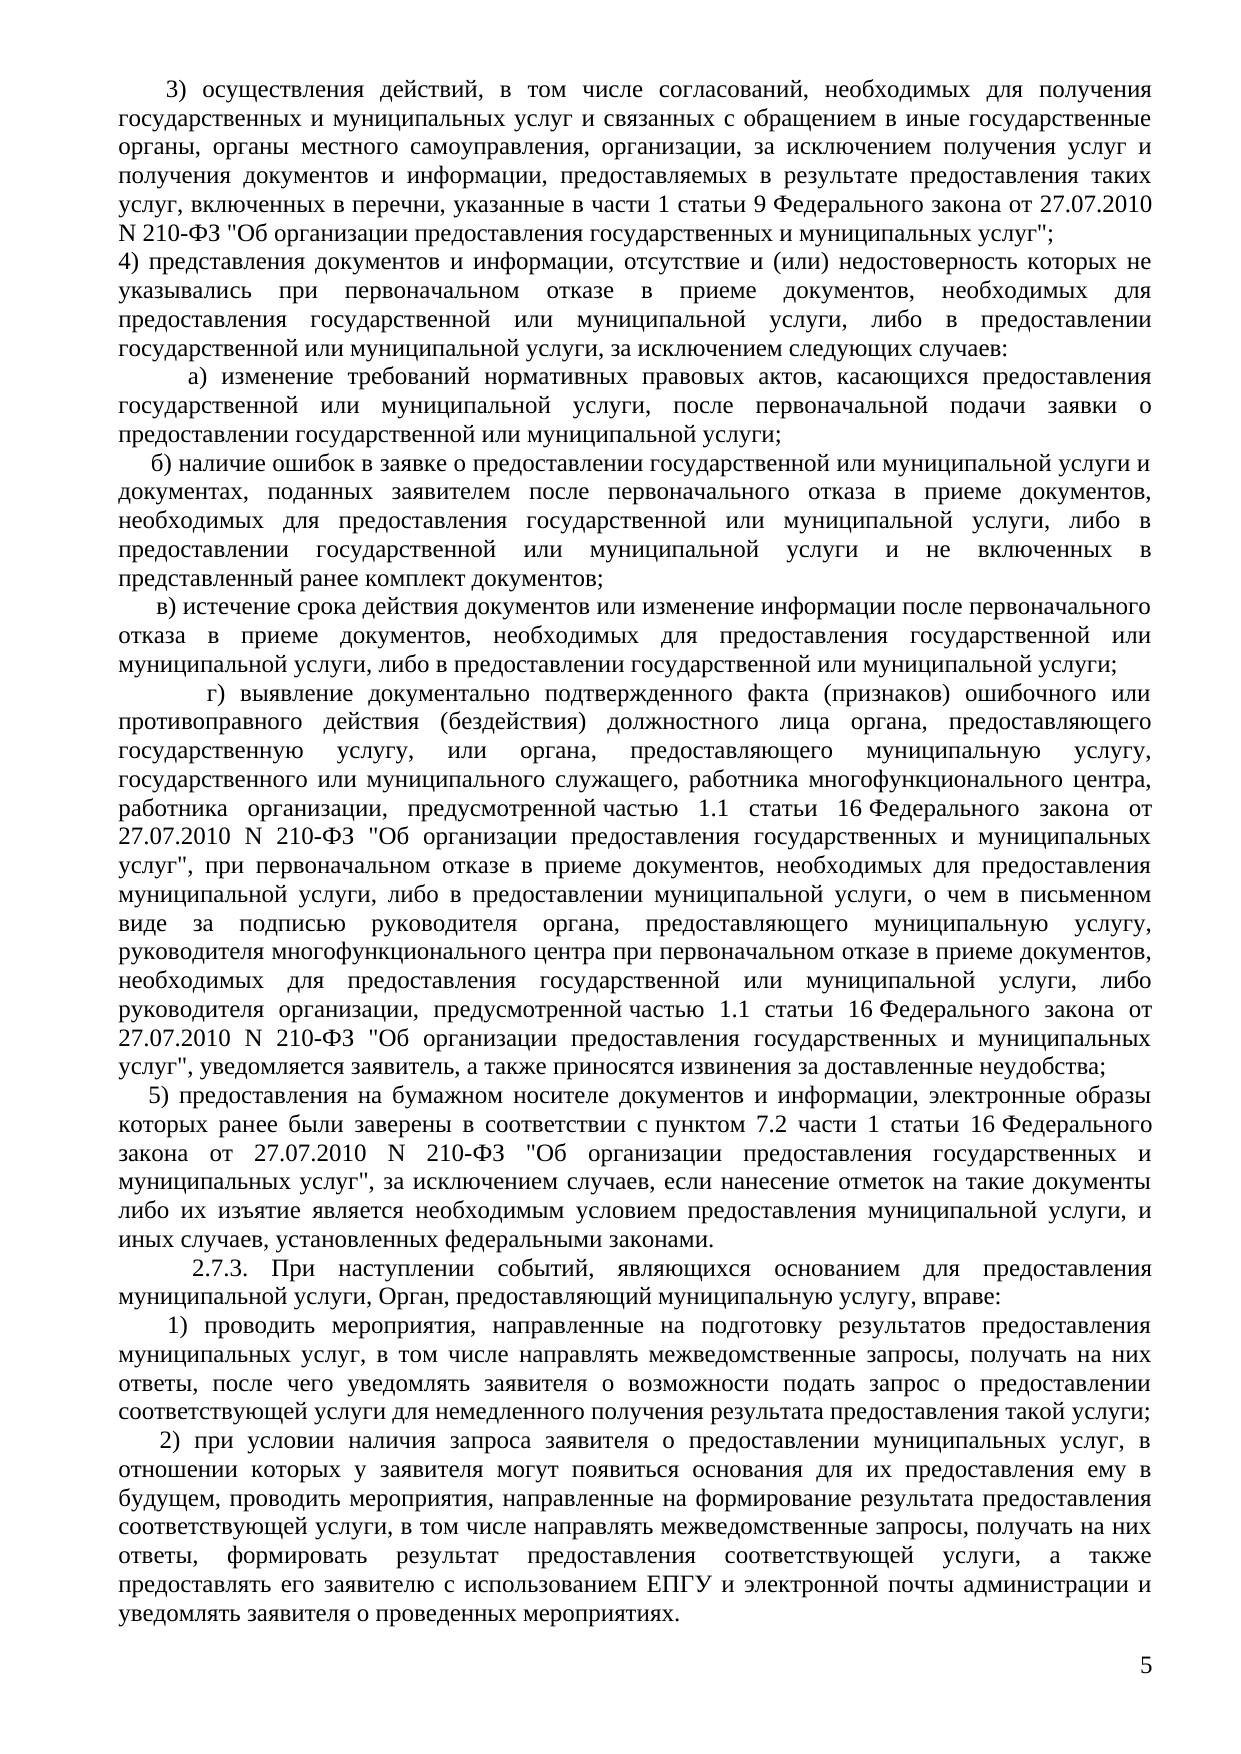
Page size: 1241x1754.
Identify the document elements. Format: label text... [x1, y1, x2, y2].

text 5) предоставления на бумажном носителе документов и информации, электронные образы которых ранее были заверены в соответствии с пунктом 7.2 части 1 статьи 16 Федерального закона от 27.07.2010 N 210-ФЗ "Об организации предоставления государственных и муниципальных услуг", за исключением случаев, если нанесение отметок на такие документы либо их изъятие является необходимым условием предоставления муниципальной услуги, и иных случаев, установленных федеральными законами. [118, 1080, 1152, 1253]
text 2.7.3. При наступлении событий, являющихся основанием для предоставления муниципальной услуги, Орган, предоставляющий муниципальную услугу, вправе: [118, 1253, 1152, 1310]
text 2) при условии наличия запроса заявителя о предоставлении муниципальных услуг, в отношении которых у заявителя могут появиться основания для их предоставления ему в будущем, проводить мероприятия, направленные на формирование результата предоставления соответствующей услуги, в том числе направлять межведомственные запросы, получать на них ответы, формировать результат предоставления соответствующей услуги, а также предоставлять его заявителю с использованием ЕПГУ и электронной почты администрации и уведомлять заявителя о проведенных мероприятиях. [118, 1425, 1152, 1626]
text а) изменение требований нормативных правовых актов, касающихся предоставления государственной или муниципальной услуги, после первоначальной подачи заявки о предоставлении государственной или муниципальной услуги; [118, 361, 1152, 448]
text г) выявление документально подтвержденного факта (признаков) ошибочного или противоправного действия (бездействия) должностного лица органа, предоставляющего государственную услугу, или органа, предоставляющего муниципальную услугу, государственного или муниципального служащего, работника многофункционального центра, работника организации, предусмотренной частью 1.1 статьи 16 Федерального закона от 27.07.2010 N 210-ФЗ "Об организации предоставления государственных и муниципальных услуг", при первоначальном отказе в приеме документов, необходимых для предоставления муниципальной услуги, либо в предоставлении муниципальной услуги, о чем в письменном виде за подписью руководителя органа, предоставляющего муниципальную услугу, руководителя многофункционального центра при первоначальном отказе в приеме документов, необходимых для предоставления государственной или муниципальной услуги, либо руководителя организации, предусмотренной частью 1.1 статьи 16 Федерального закона от 27.07.2010 N 210-ФЗ "Об организации предоставления государственных и муниципальных услуг", уведомляется заявитель, а также приносятся извинения за доставленные неудобства; [118, 678, 1152, 1080]
text в) истечение срока действия документов или изменение информации после первоначального отказа в приеме документов, необходимых для предоставления государственной или муниципальной услуги, либо в предоставлении государственной или муниципальной услуги; [118, 591, 1152, 678]
text 3) осуществления действий, в том числе согласований, необходимых для получения государственных и муниципальных услуг и связанных с обращением в иные государственные органы, органы местного самоуправления, организации, за исключением получения услуг и получения документов и информации, предоставляемых в результате предоставления таких услуг, включенных в перечни, указанные в части 1 статьи 9 Федерального закона от 27.07.2010 N 210-ФЗ "Об организации предоставления государственных и муниципальных услуг"; [118, 74, 1152, 246]
text 4) представления документов и информации, отсутствие и (или) недостоверность которых не указывались при первоначальном отказе в приеме документов, необходимых для предоставления государственной или муниципальной услуги, либо в предоставлении государственной или муниципальной услуги, за исключением следующих случаев: [118, 246, 1152, 361]
text 1) проводить мероприятия, направленные на подготовку результатов предоставления муниципальных услуг, в том числе направлять межведомственные запросы, получать на них ответы, после чего уведомлять заявителя о возможности подать запрос о предоставлении соответствующей услуги для немедленного получения результата предоставления такой услуги; [118, 1310, 1152, 1425]
text б) наличие ошибок в заявке о предоставлении государственной или муниципальной услуги и документах, поданных заявителем после первоначального отказа в приеме документов, необходимых для предоставления государственной или муниципальной услуги, либо в предоставлении государственной или муниципальной услуги и не включенных в представленный ранее комплект документов; [118, 448, 1152, 591]
